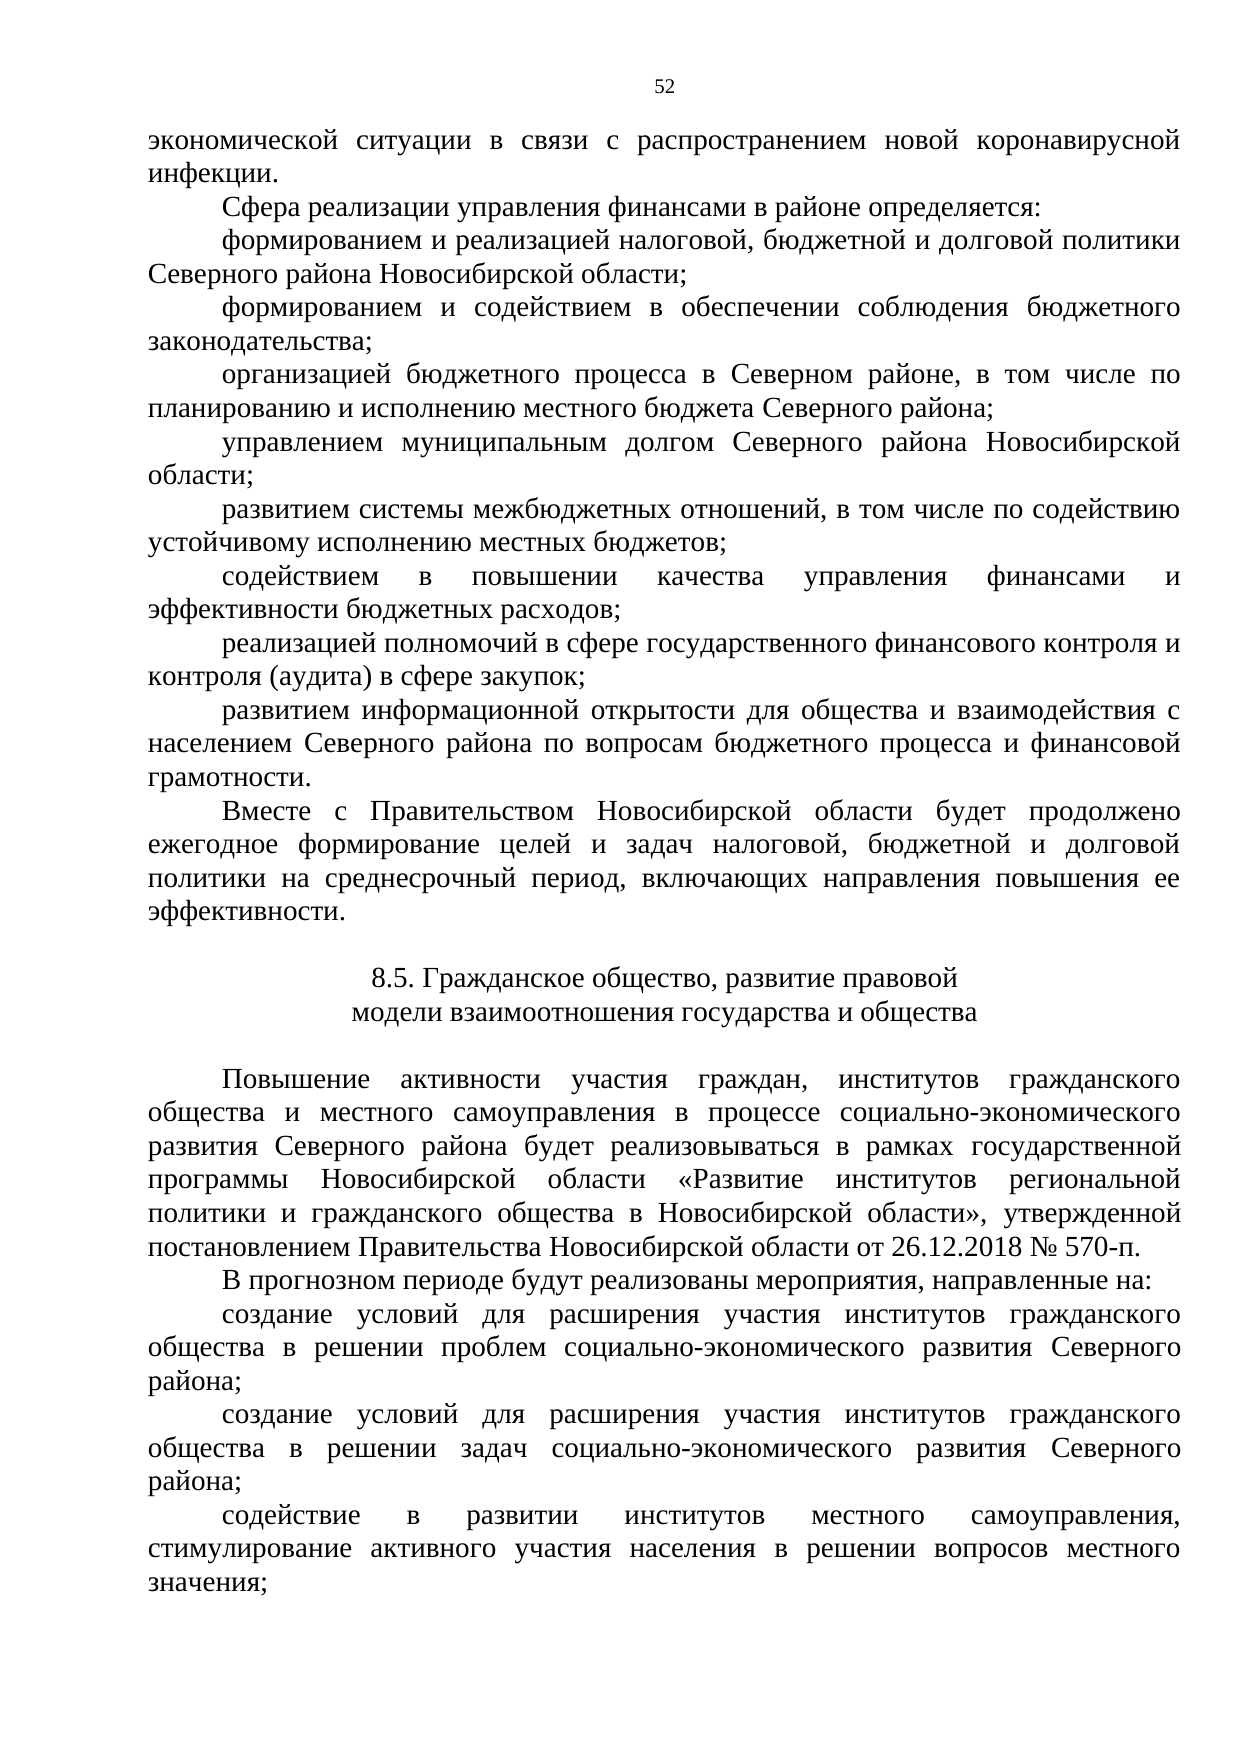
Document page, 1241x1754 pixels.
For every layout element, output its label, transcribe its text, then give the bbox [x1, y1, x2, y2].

text организацией бюджетного процесса в Северном районе, в том числе по планированию и исполнению местного бюджета Северного района; [148, 357, 1181, 424]
text формированием и содействием в обеспечении соблюдения бюджетного законодательства; [148, 289, 1181, 357]
text управлением муниципальным долгом Северного района Новосибирской области; [148, 424, 1181, 491]
text формированием и реализацией налоговой, бюджетной и долговой политики Северного района Новосибирской области; [148, 222, 1181, 289]
text Повышение активности участия граждан, институтов гражданского общества и местного самоуправления в процессе социально-экономического развития Северного района будет реализовываться в рамках государственной программы Новосибирской области «Развитие институтов региональной политики и гражданского общества в Новосибирской области», утвержденной постановлением Правительства Новосибирской области от 26.12.2018 № 570-п. [148, 1061, 1181, 1262]
text развитием информационной открытости для общества и взаимодействия с населением Северного района по вопросам бюджетного процесса и финансовой грамотности. [148, 692, 1181, 793]
text Вместе с Правительством Новосибирской области будет продолжено ежегодное формирование целей и задач налоговой, бюджетной и долговой политики на среднесрочный период, включающих направления повышения ее эффективности. [148, 793, 1181, 927]
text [148, 122, 1181, 189]
text В прогнозном периоде будут реализованы мероприятия, направленные на: [148, 1262, 1181, 1296]
text создание условий для расширения участия институтов гражданского общества в решении проблем социально-экономического развития Северного района; [148, 1296, 1181, 1396]
text модели взаимоотношения государства и общества [148, 994, 1181, 1027]
text реализацией полномочий в сфере государственного финансового контроля и контроля (аудита) в сфере закупок; [148, 625, 1181, 692]
text создание условий для расширения участия институтов гражданского общества в решении задач социально-экономического развития Северного района; [148, 1396, 1181, 1497]
text 8.5. Гражданское общество, развитие правовой [148, 960, 1181, 994]
text развитием системы межбюджетных отношений, в том числе по содействию устойчивому исполнению местных бюджетов; [148, 491, 1181, 558]
text Сфера реализации управления финансами в районе определяется: [148, 189, 1181, 222]
text содействием в повышении качества управления финансами и эффективности бюджетных расходов; [148, 558, 1181, 625]
text содействие в развитии институтов местного самоуправления, стимулирование активного участия населения в решении вопросов местного значения; [148, 1497, 1181, 1598]
